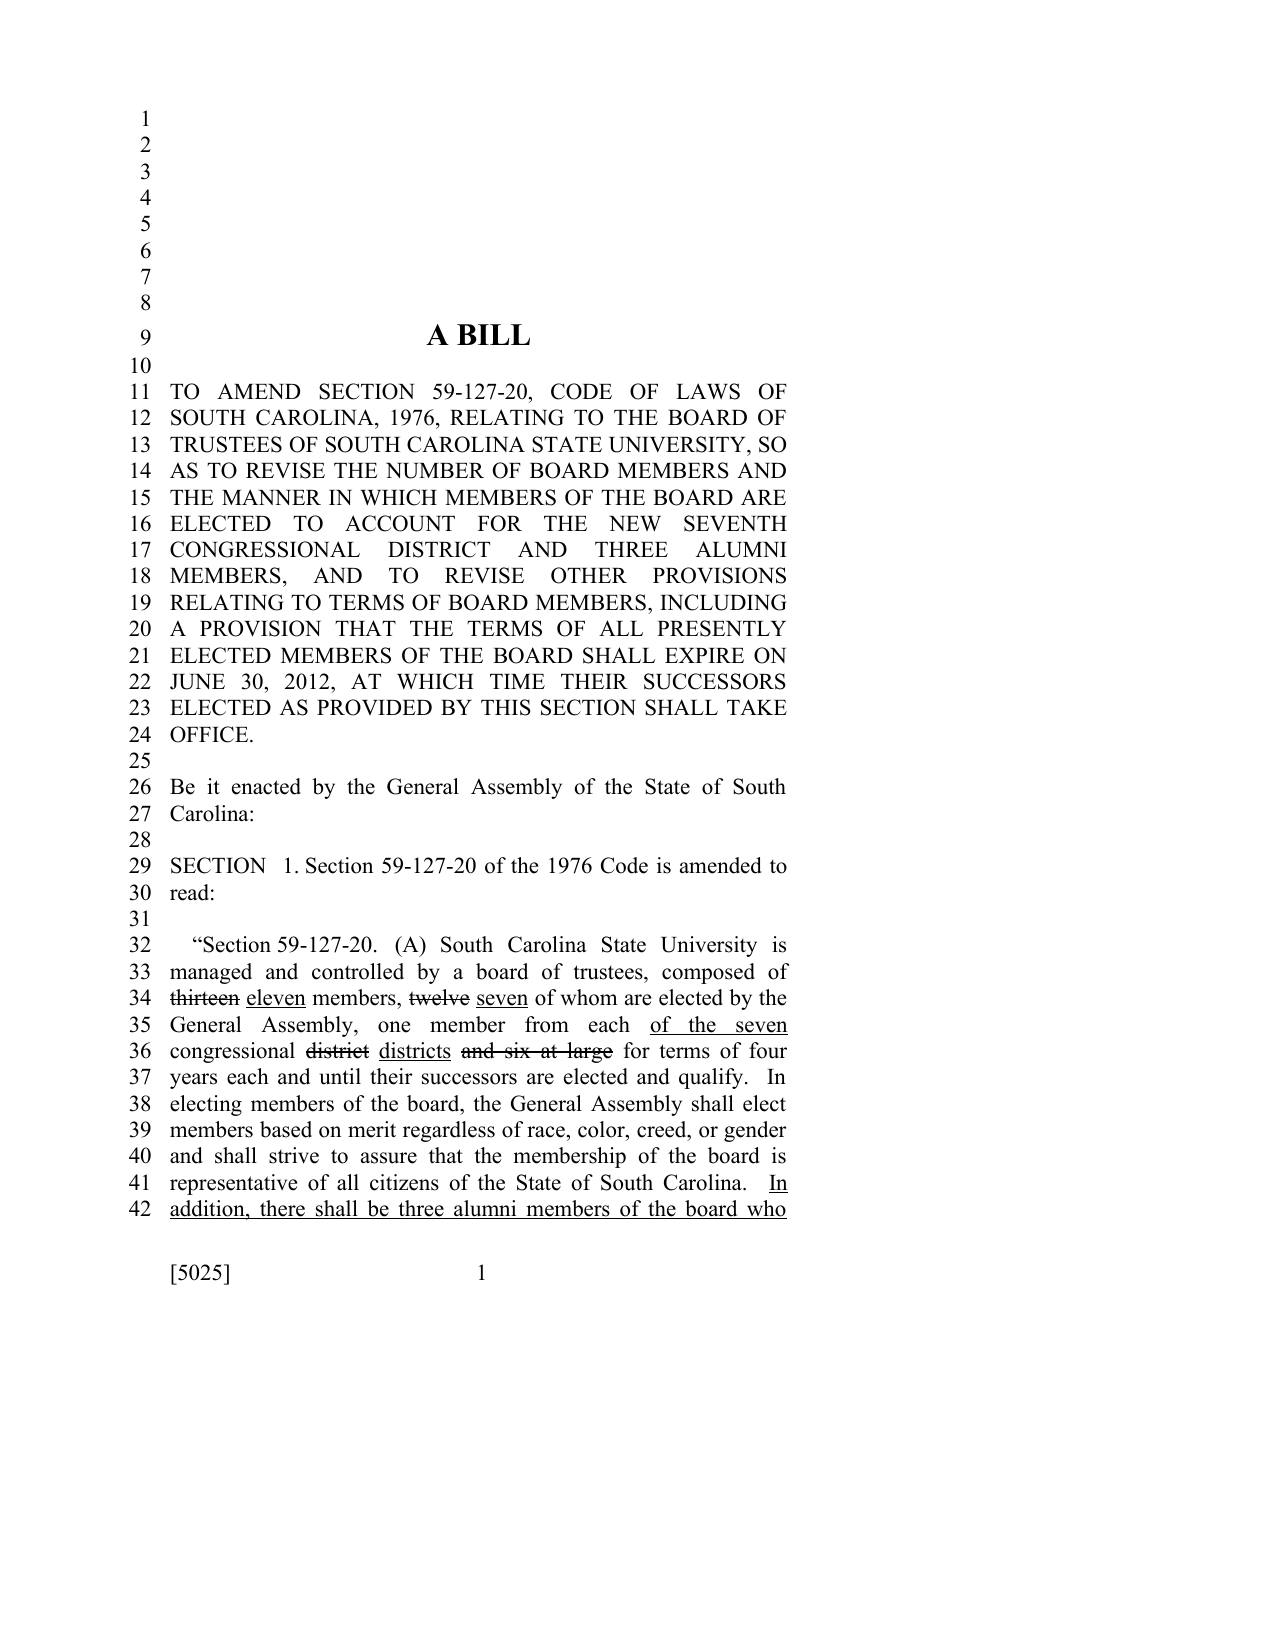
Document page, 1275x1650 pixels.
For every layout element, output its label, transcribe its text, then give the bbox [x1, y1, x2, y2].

text TO AMEND SECTION 59-127-20, CODE OF LAWS OF SOUTH CAROLINA, 1976, RELATING TO THE BOARD OF TRUSTEES OF SOUTH CAROLINA STATE UNIVERSITY, SO AS TO REVISE THE NUMBER OF BOARD MEMBERS AND THE MANNER IN WHICH MEMBERS OF THE BOARD ARE ELECTED TO ACCOUNT FOR THE NEW SEVENTH CONGRESSIONAL DISTRICT AND THREE ALUMNI MEMBERS, AND TO REVISE OTHER PROVISIONS RELATING TO TERMS OF BOARD MEMBERS, INCLUDING A PROVISION THAT THE TERMS OF ALL PRESENTLY ELECTED MEMBERS OF THE BOARD SHALL EXPIRE ON JUNE 30, 2012, AT WHICH TIME THEIR SUCCESSORS ELECTED AS PROVIDED BY THIS SECTION SHALL TAKE OFFICE. [169, 378, 787, 747]
text A BILL [169, 316, 787, 352]
text SECTION 1. Section 59-127-20 of the 1976 Code is amended to read: [169, 852, 787, 905]
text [169, 932, 787, 1218]
text Be it enacted by the General Assembly of the State of South Carolina: [169, 773, 787, 826]
